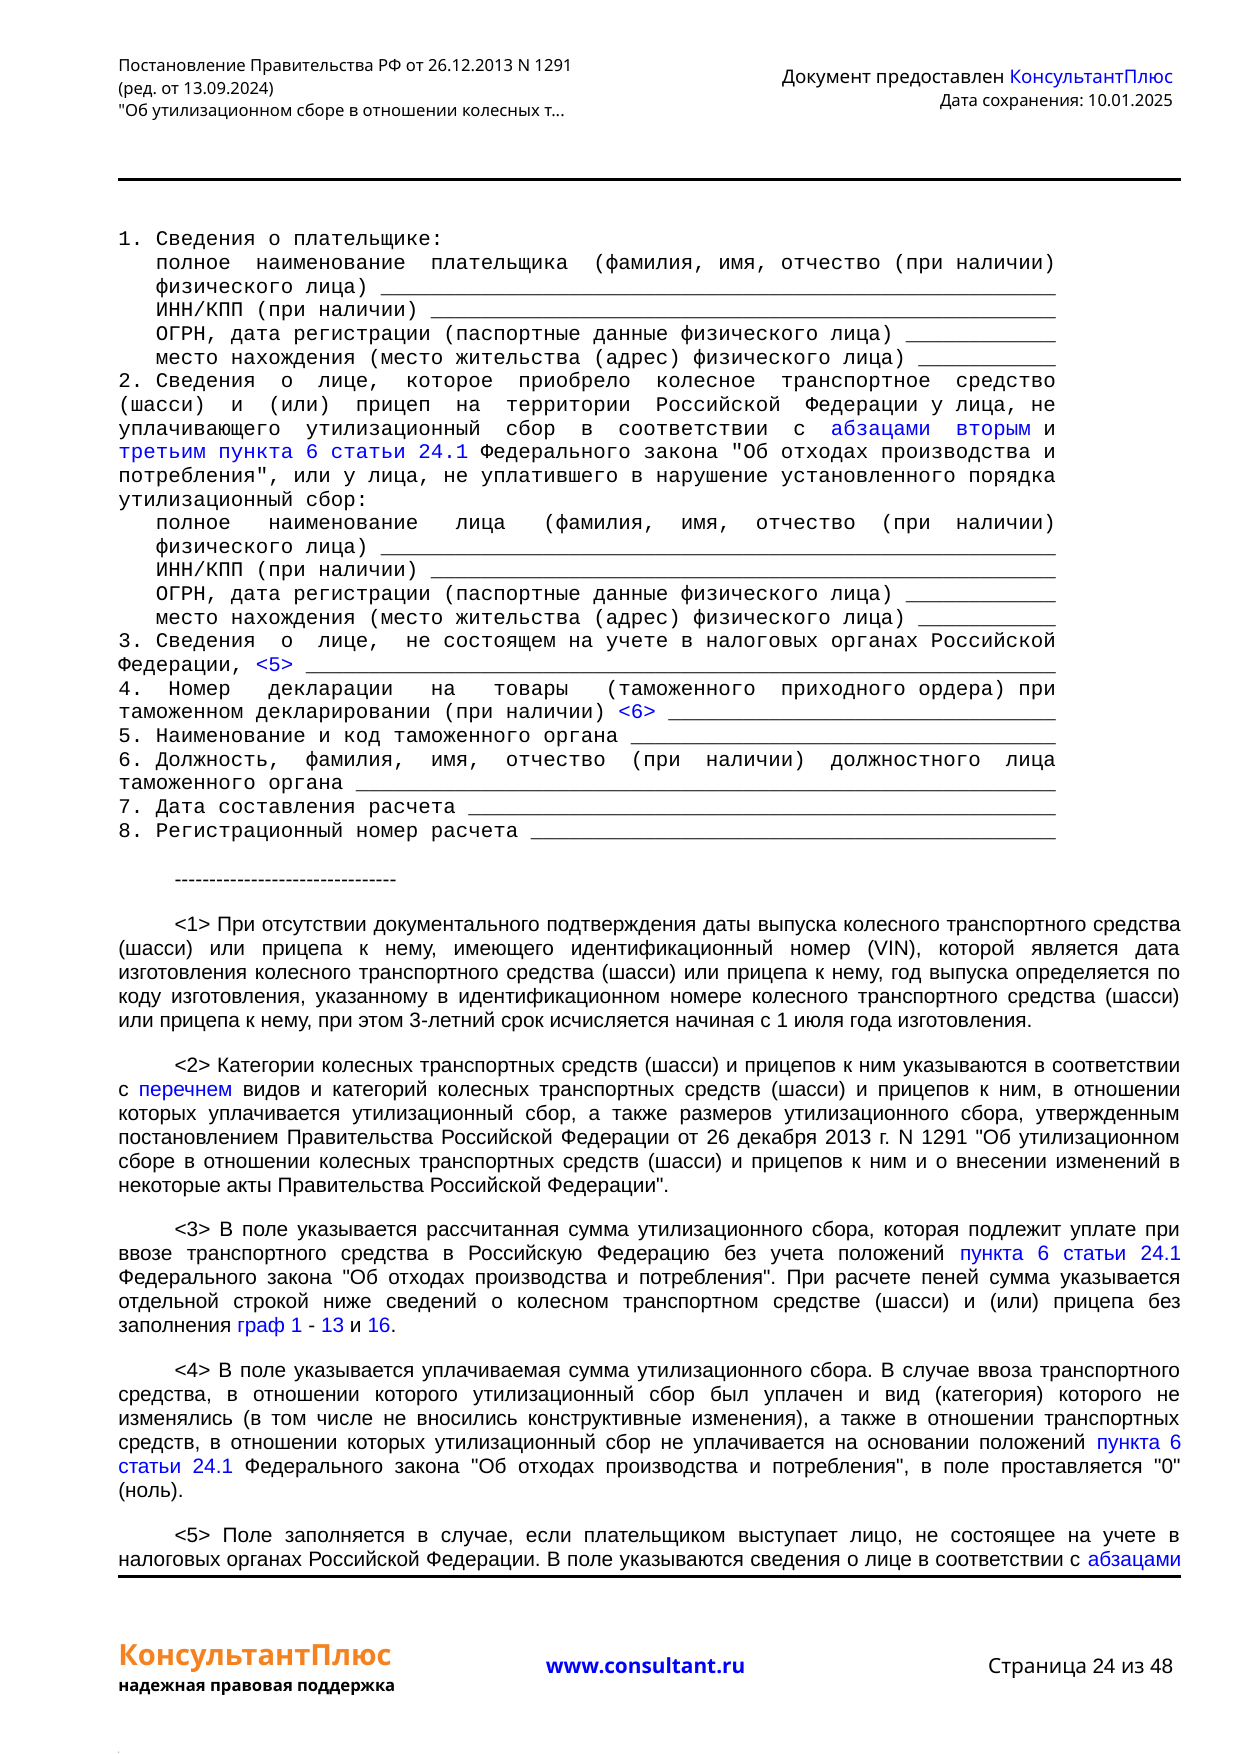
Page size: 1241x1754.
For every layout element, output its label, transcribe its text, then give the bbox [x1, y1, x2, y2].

text <2> Категории колесных транспортных средств (шасси) и прицепов к ним указываются в соответствии с перечнем видов и категорий колесных транспортных средств (шасси) и прицепов к ним, в отношении которых уплачивается утилизационный сбор, а также размеров утилизационного сбора, утвержденным постановлением Правительства Российской Федерации от 26 декабря 2013 г. N 1291 "Об утилизационном сборе в отношении колесных транспортных средств (шасси) и прицепов к ним и о внесении изменений в некоторые акты Правительства Российской Федерации". [118, 1053, 1181, 1196]
text ОГРН, дата регистрации (паспортные данные физического лица) ____________ [118, 583, 1181, 607]
text ИНН/КПП (при наличии) __________________________________________________ [118, 559, 1181, 583]
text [118, 1522, 1181, 1570]
text физического лица) ______________________________________________________ [118, 276, 1181, 299]
text Федерации, <5> ____________________________________________________________ [118, 654, 1181, 678]
text 1. Сведения о плательщике: [118, 228, 1181, 252]
text 3. Сведения о лице, не состоящем на учете в налоговых органах Российской [118, 630, 1181, 654]
text (шасси) и (или) прицеп на территории Российской Федерации у лица, не [118, 394, 1181, 418]
text ОГРН, дата регистрации (паспортные данные физического лица) ____________ [118, 323, 1181, 347]
text третьим пункта 6 статьи 24.1 Федерального закона "Об отходах производства и [118, 441, 1181, 465]
text 4. Номер декларации на товары (таможенного приходного ордера) при [118, 678, 1181, 701]
text <4> В поле указывается уплачиваемая сумма утилизационного сбора. В случае ввоза транспортного средства, в отношении которого утилизационный сбор был уплачен и вид (категория) которого не изменялись (в том числе не вносились конструктивные изменения), а также в отношении транспортных средств, в отношении которых утилизационный сбор не уплачивается на основании положений пункта 6 статьи 24.1 Федерального закона "Об отходах производства и потребления", в поле проставляется "0" (ноль). [118, 1358, 1181, 1502]
text <3> В поле указывается рассчитанная сумма утилизационного сбора, которая подлежит уплате при ввозе транспортного средства в Российскую Федерацию без учета положений пункта 6 статьи 24.1 Федерального закона "Об отходах производства и потребления". При расчете пеней сумма указывается отдельной строкой ниже сведений о колесном транспортном средстве (шасси) и (или) прицепа без заполнения граф 1 - 13 и 16. [118, 1217, 1181, 1337]
text 6. Должность, фамилия, имя, отчество (при наличии) должностного лица [118, 749, 1181, 772]
text таможенном декларировании (при наличии) <6> _______________________________ [118, 701, 1181, 725]
text 8. Регистрационный номер расчета __________________________________________ [118, 819, 1181, 843]
text физического лица) ______________________________________________________ [118, 536, 1181, 559]
text место нахождения (место жительства (адрес) физического лица) ___________ [118, 347, 1181, 370]
text потребления", или у лица, не уплатившего в нарушение установленного порядка [118, 465, 1181, 488]
text <1> При отсутствии документального подтверждения даты выпуска колесного транспортного средства (шасси) или прицепа к нему, имеющего идентификационный номер (VIN), которой является дата изготовления колесного транспортного средства (шасси) или прицепа к нему, год выпуска определяется по коду изготовления, указанному в идентификационном номере колесного транспортного средства (шасси) или прицепа к нему, при этом 3-летний срок исчисляется начиная с 1 июля года изготовления. [118, 912, 1181, 1032]
text утилизационный сбор: [118, 488, 1181, 512]
text таможенного органа ________________________________________________________ [118, 772, 1181, 796]
text место нахождения (место жительства (адрес) физического лица) ___________ [118, 607, 1181, 630]
text полное наименование плательщика (фамилия, имя, отчество (при наличии) [118, 252, 1181, 276]
text 2. Сведения о лице, которое приобрело колесное транспортное средство [118, 370, 1181, 394]
text -------------------------------- [118, 867, 1181, 891]
text полное наименование лица (фамилия, имя, отчество (при наличии) [118, 512, 1181, 536]
text 7. Дата составления расчета _______________________________________________ [118, 796, 1181, 819]
text ИНН/КПП (при наличии) __________________________________________________ [118, 299, 1181, 323]
text 5. Наименование и код таможенного органа __________________________________ [118, 725, 1181, 749]
text уплачивающего утилизационный сбор в соответствии с абзацами вторым и [118, 418, 1181, 441]
